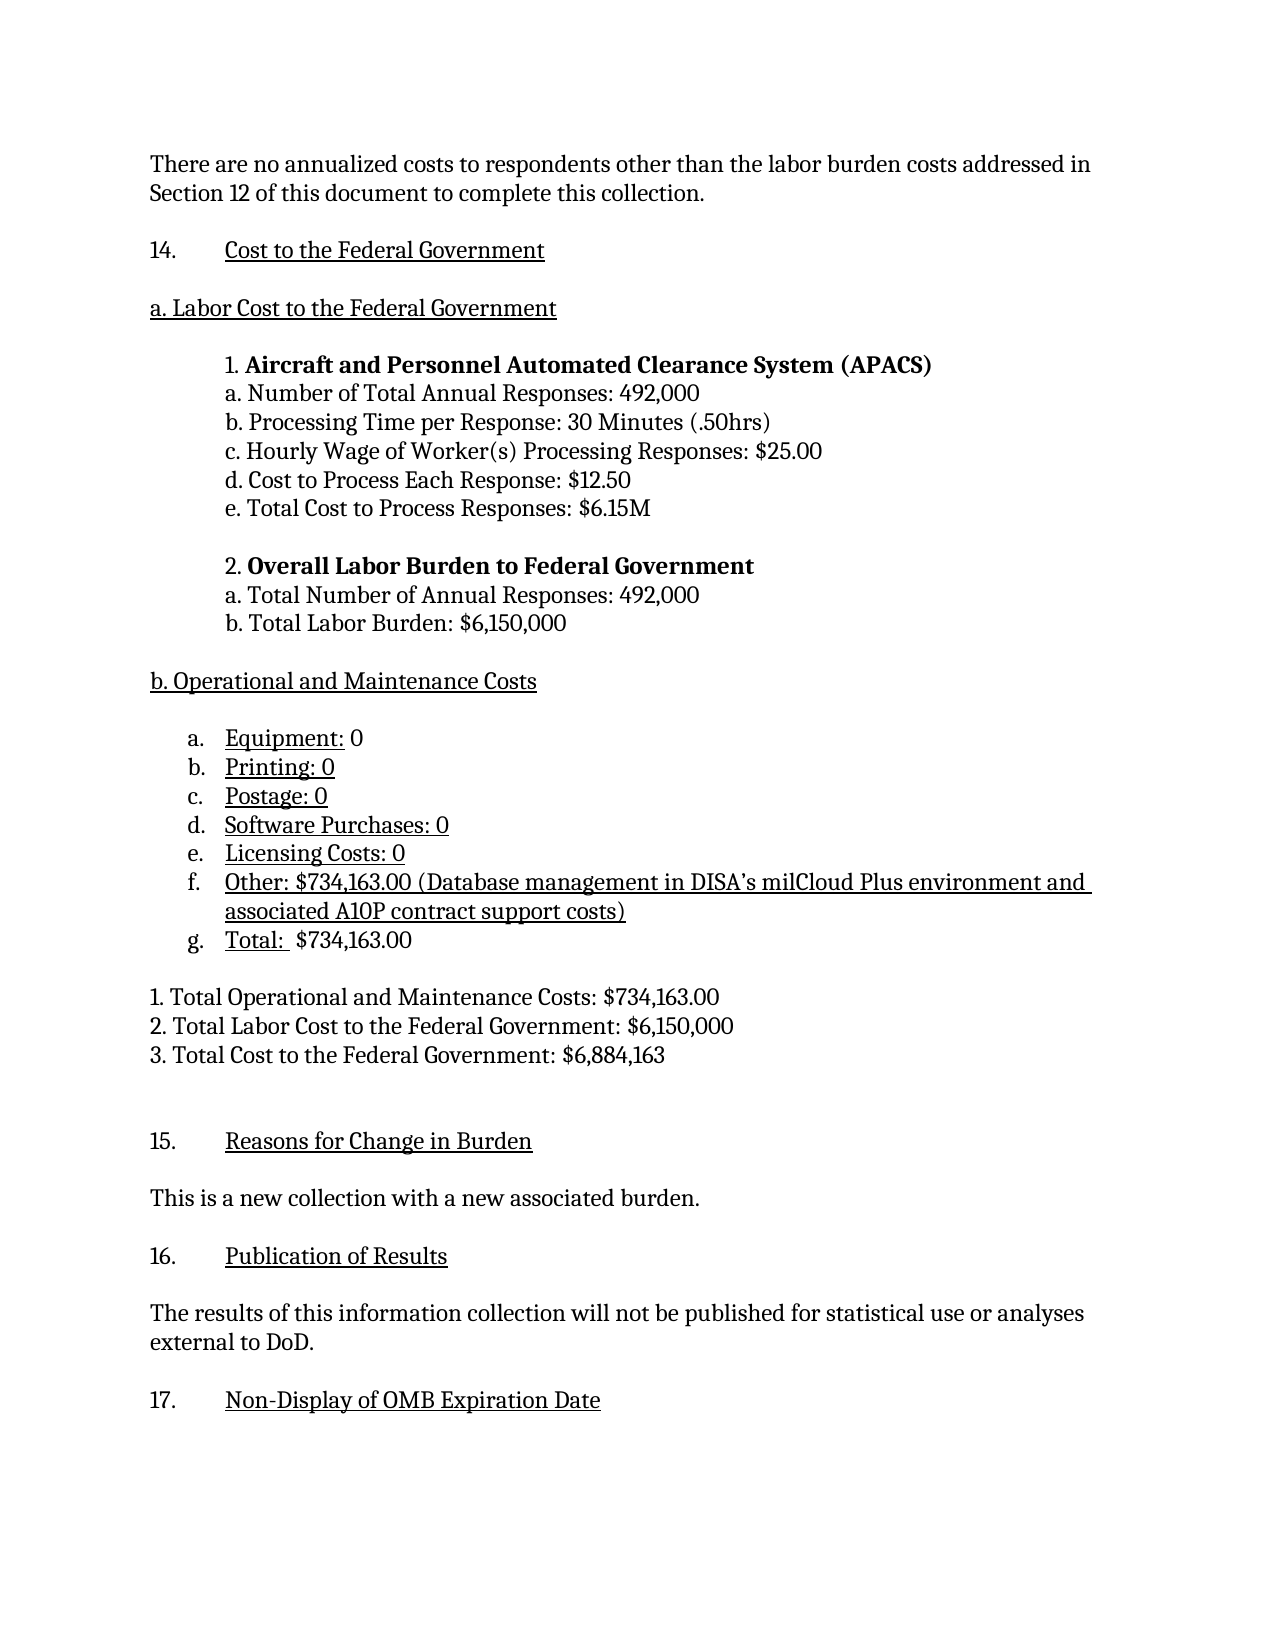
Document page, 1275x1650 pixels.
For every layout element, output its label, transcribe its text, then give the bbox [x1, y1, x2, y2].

text 15. Reasons for Change in Burden [150, 1127, 1125, 1156]
list Software Purchases: 0 [187, 811, 1125, 839]
text The results of this information collection will not be published for statistical use or analyses external to DoD. [150, 1299, 1125, 1357]
list Licensing Costs: 0 [187, 839, 1125, 868]
text 2. Overall Labor Burden to Federal Government [150, 552, 1125, 581]
text 1. Aircraft and Personnel Automated Clearance System (APACS) [150, 351, 1125, 379]
list Postage: 0 [187, 782, 1125, 811]
list Equipment: 0 [187, 724, 1125, 753]
text 17. Non-Display of OMB Expiration Date [150, 1386, 1125, 1414]
text 1. Total Operational and Maintenance Costs: $734,163.00 [150, 983, 1125, 1012]
list Printing: 0 [187, 753, 1125, 782]
text a. Total Number of Annual Responses: 492,000 [150, 581, 1125, 609]
text a. Number of Total Annual Responses: 492,000 [150, 379, 1125, 408]
text 14. Cost to the Federal Government [150, 236, 1125, 265]
text b. Operational and Maintenance Costs [150, 667, 1125, 696]
text 3. Total Cost to the Federal Government: $6,884,163 [150, 1041, 1125, 1069]
text a. Labor Cost to the Federal Government [150, 294, 1125, 351]
text b. Processing Time per Response: 30 Minutes (.50hrs) [225, 408, 1125, 437]
list Other: $734,163.00 (Database management in DISA’s milCloud Plus environment and associated A10P contract support costs) [187, 868, 1125, 926]
text 16. Publication of Results [150, 1242, 1125, 1271]
text There are no annualized costs to respondents other than the labor burden costs addressed in Section 12 of this document to complete this collection. [150, 150, 1125, 207]
text 2. Total Labor Cost to the Federal Government: $6,150,000 [150, 1012, 1125, 1041]
text g. Total: $734,163.00 [187, 926, 1125, 954]
text This is a new collection with a new associated burden. [150, 1184, 1125, 1213]
text e. Total Cost to Process Responses: $6.15M [150, 494, 1125, 523]
text d. Cost to Process Each Response: $12.50 [150, 466, 1125, 494]
text b. Total Labor Burden: $6,150,000 [150, 609, 1125, 638]
text c. Hourly Wage of Worker(s) Processing Responses: $25.00 [150, 437, 1125, 466]
